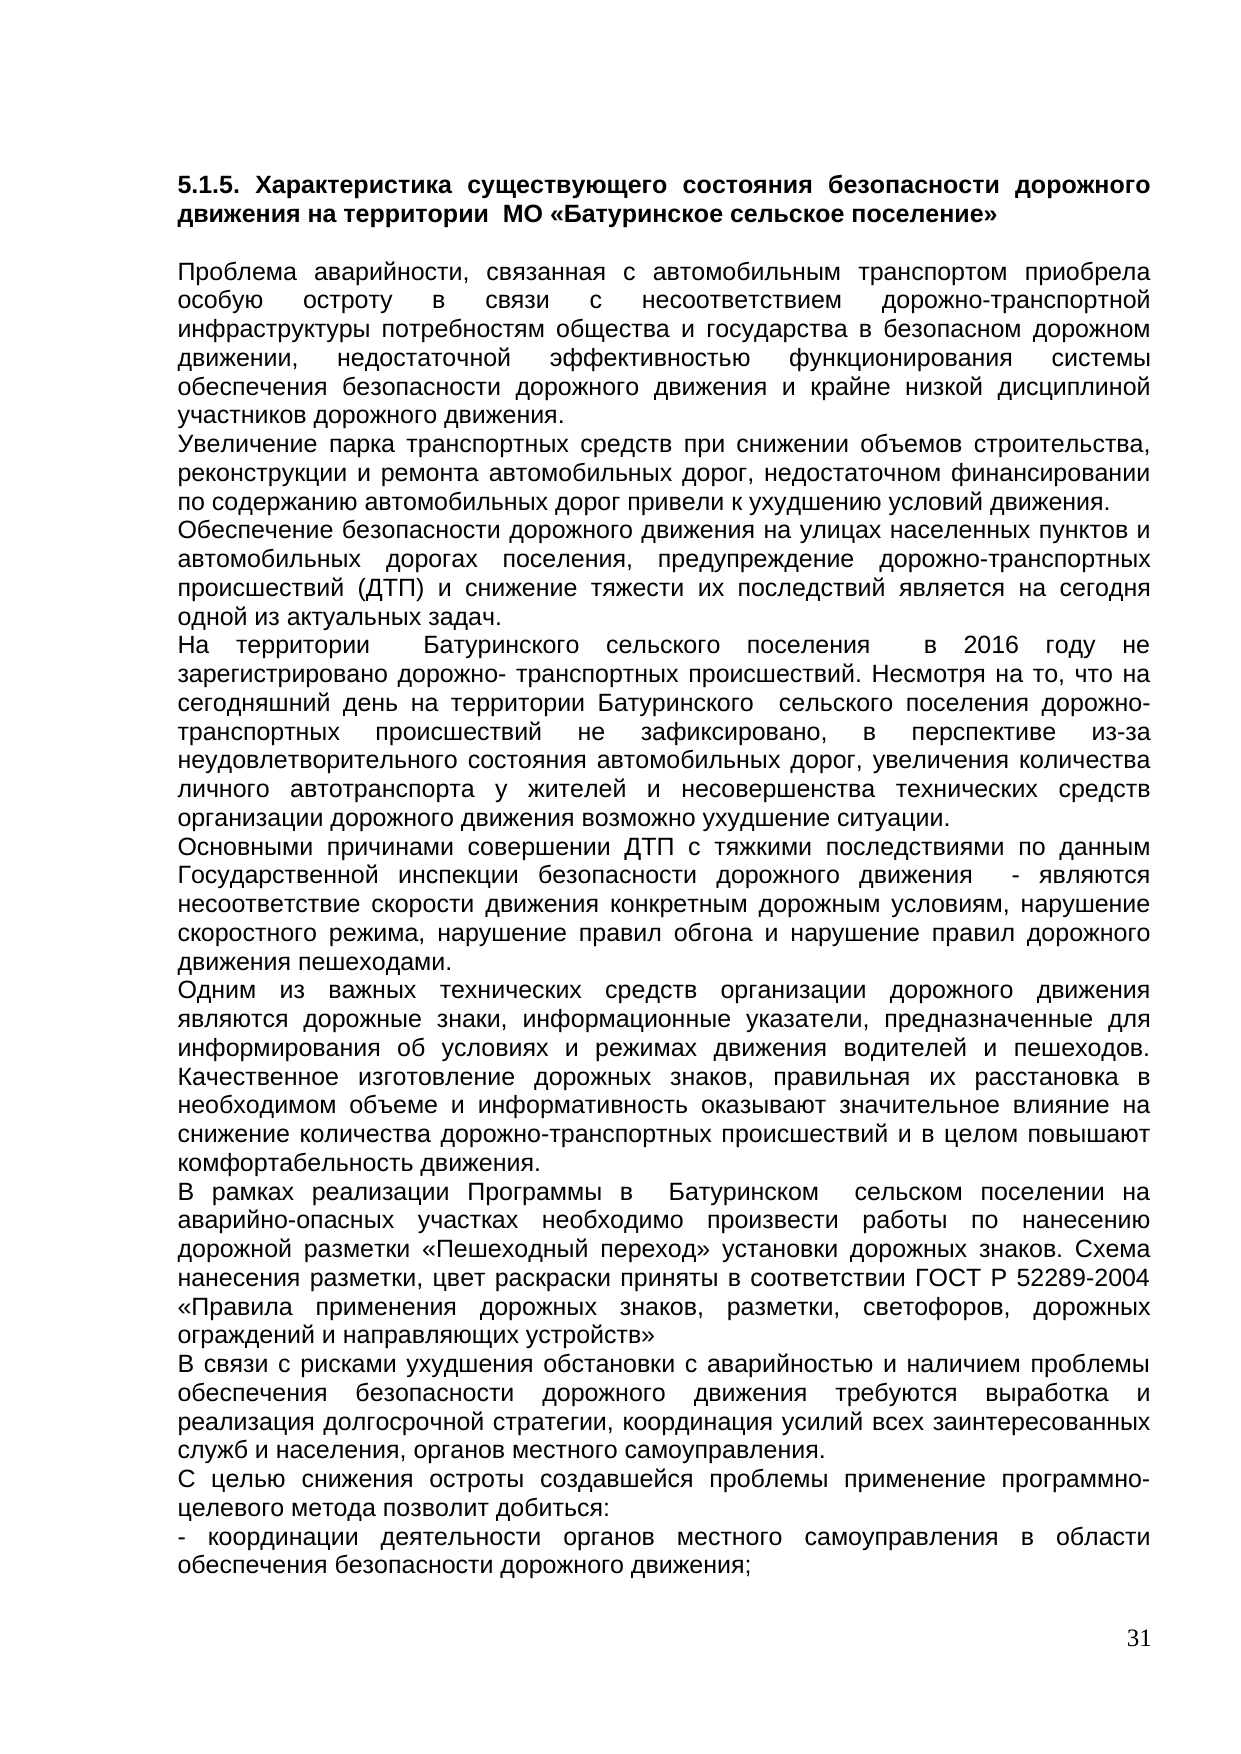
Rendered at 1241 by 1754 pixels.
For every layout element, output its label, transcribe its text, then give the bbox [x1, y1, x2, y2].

text На территории Батуринского сельского поселения в 2016 году не зарегистрировано дорожно- транспортных происшествий. Несмотря на то, что на сегодняшний день на территории Батуринского сельского поселения дорожно-транспортных происшествий не зафиксировано, в перспективе из-за неудовлетворительного состояния автомобильных дорог, увеличения количества личного автотранспорта у жителей и несовершенства технических средств организации дорожного движения возможно ухудшение ситуации. [177, 631, 1152, 832]
text С целью снижения остроты создавшейся проблемы применение программно-целевого метода позволит добиться: [177, 1464, 1152, 1522]
text В рамках реализации Программы в Батуринском сельском поселении на аварийно-опасных участках необходимо произвести работы по нанесению дорожной разметки «Пешеходный переход» установки дорожных знаков. Схема нанесения разметки, цвет раскраски приняты в соответствии ГОСТ Р 52289-2004 «Правила применения дорожных знаков, разметки, светофоров, дорожных ограждений и направляющих устройств» [177, 1177, 1152, 1349]
text Проблема аварийности, связанная с автомобильным транспортом приобрела особую остроту в связи с несоответствием дорожно-транспортной инфраструктуры потребностям общества и государства в безопасном дорожном движении, недостаточной эффективностью функционирования системы обеспечения безопасности дорожного движения и крайне низкой дисциплиной участников дорожного движения. [177, 257, 1152, 429]
text Увеличение парка транспортных средств при снижении объемов строительства, реконструкции и ремонта автомобильных дорог, недостаточном финансировании по содержанию автомобильных дорог привели к ухудшению условий движения. [177, 429, 1152, 516]
text Основными причинами совершении ДТП с тяжкими последствиями по данным Государственной инспекции безопасности дорожного движения - являются несоответствие скорости движения конкретным дорожным условиям, нарушение скоростного режима, нарушение правил обгона и нарушение правил дорожного движения пешеходами. [177, 832, 1152, 976]
text Одним из важных технических средств организации дорожного движения являются дорожные знаки, информационные указатели, предназначенные для информирования об условиях и режимах движения водителей и пешеходов. Качественное изготовление дорожных знаков, правильная их расстановка в необходимом объеме и информативность оказывают значительное влияние на снижение количества дорожно-транспортных происшествий и в целом повышают комфортабельность движения. [177, 976, 1152, 1177]
text Обеспечение безопасности дорожного движения на улицах населенных пунктов и автомобильных дорогах поселения, предупреждение дорожно-транспортных происшествий (ДТП) и снижение тяжести их последствий является на сегодня одной из актуальных задач. [177, 516, 1152, 631]
text - координации деятельности органов местного самоуправления в области обеспечения безопасности дорожного движения; [177, 1522, 1152, 1579]
text В связи с рисками ухудшения обстановки с аварийностью и наличием проблемы обеспечения безопасности дорожного движения требуются выработка и реализация долгосрочной стратегии, координация усилий всех заинтересованных служб и населения, органов местного самоуправления. [177, 1349, 1152, 1464]
text 5.1.5. Характеристика существующего состояния безопасности дорожного движения на территории МО «Батуринское сельское поселение» [177, 171, 1152, 228]
